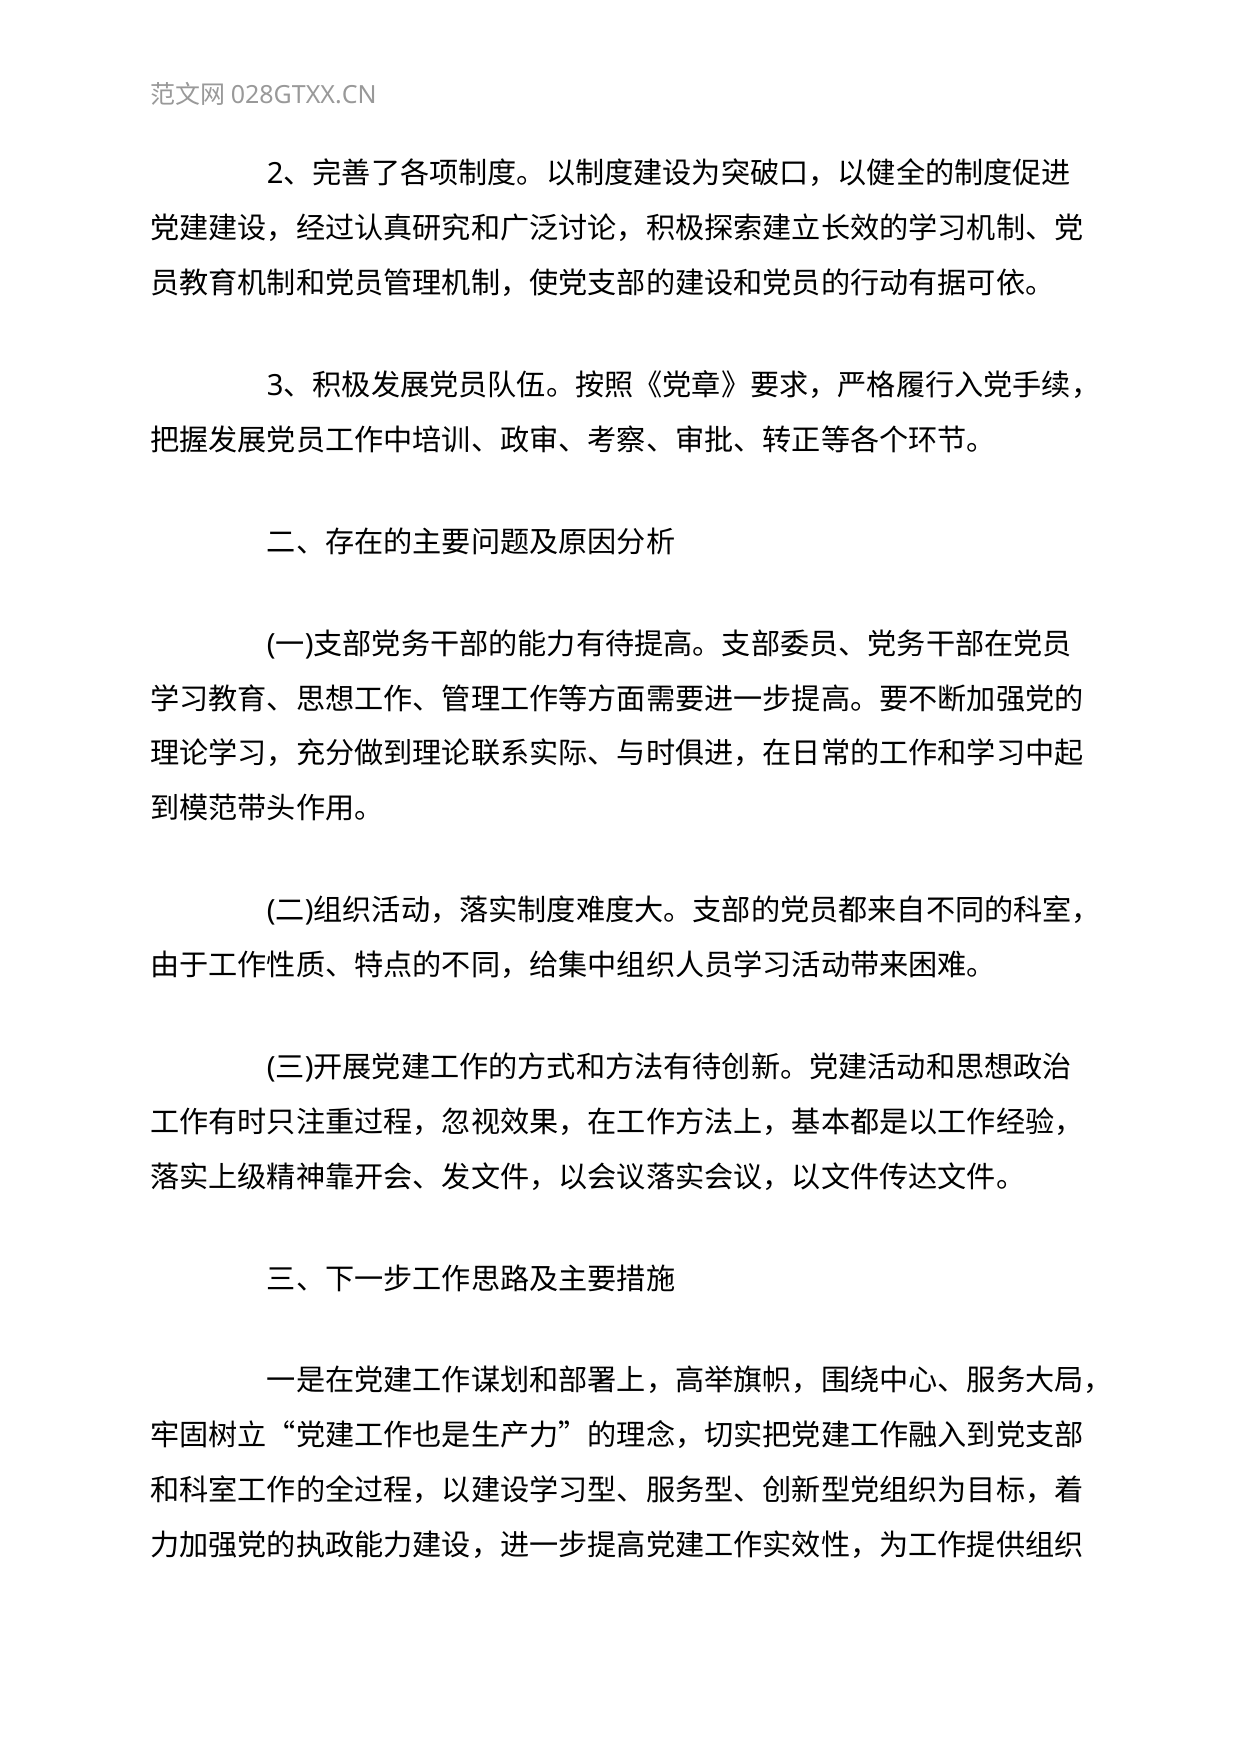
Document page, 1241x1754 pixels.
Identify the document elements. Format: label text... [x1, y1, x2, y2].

text 2、完善了各项制度。以制度建设为突破口，以健全的制度促进党建建设，经过认真研究和广泛讨论，积极探索建立长效的学习机制、党员教育机制和党员管理机制，使党支部的建设和党员的行动有据可依。 [150, 150, 1090, 302]
text (一)支部党务干部的能力有待提高。支部委员、党务干部在党员学习教育、思想工作、管理工作等方面需要进一步提高。要不断加强党的理论学习，充分做到理论联系实际、与时俱进，在日常的工作和学习中起到模范带头作用。 [150, 620, 1090, 827]
text (三)开展党建工作的方式和方法有待创新。党建活动和思想政治工作有时只注重过程，忽视效果，在工作方法上，基本都是以工作经验，落实上级精神靠开会、发文件，以会议落实会议，以文件传达文件。 [150, 1043, 1090, 1196]
text 三、下一步工作思路及主要措施 [150, 1255, 1090, 1297]
text 二、存在的主要问题及原因分析 [150, 518, 1090, 561]
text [150, 1357, 1090, 1564]
text 3、积极发展党员队伍。按照《党章》要求，严格履行入党手续，把握发展党员工作中培训、政审、考察、审批、转正等各个环节。 [150, 362, 1090, 459]
text (二)组织活动，落实制度难度大。支部的党员都来自不同的科室，由于工作性质、特点的不同，给集中组织人员学习活动带来困难。 [150, 887, 1090, 984]
